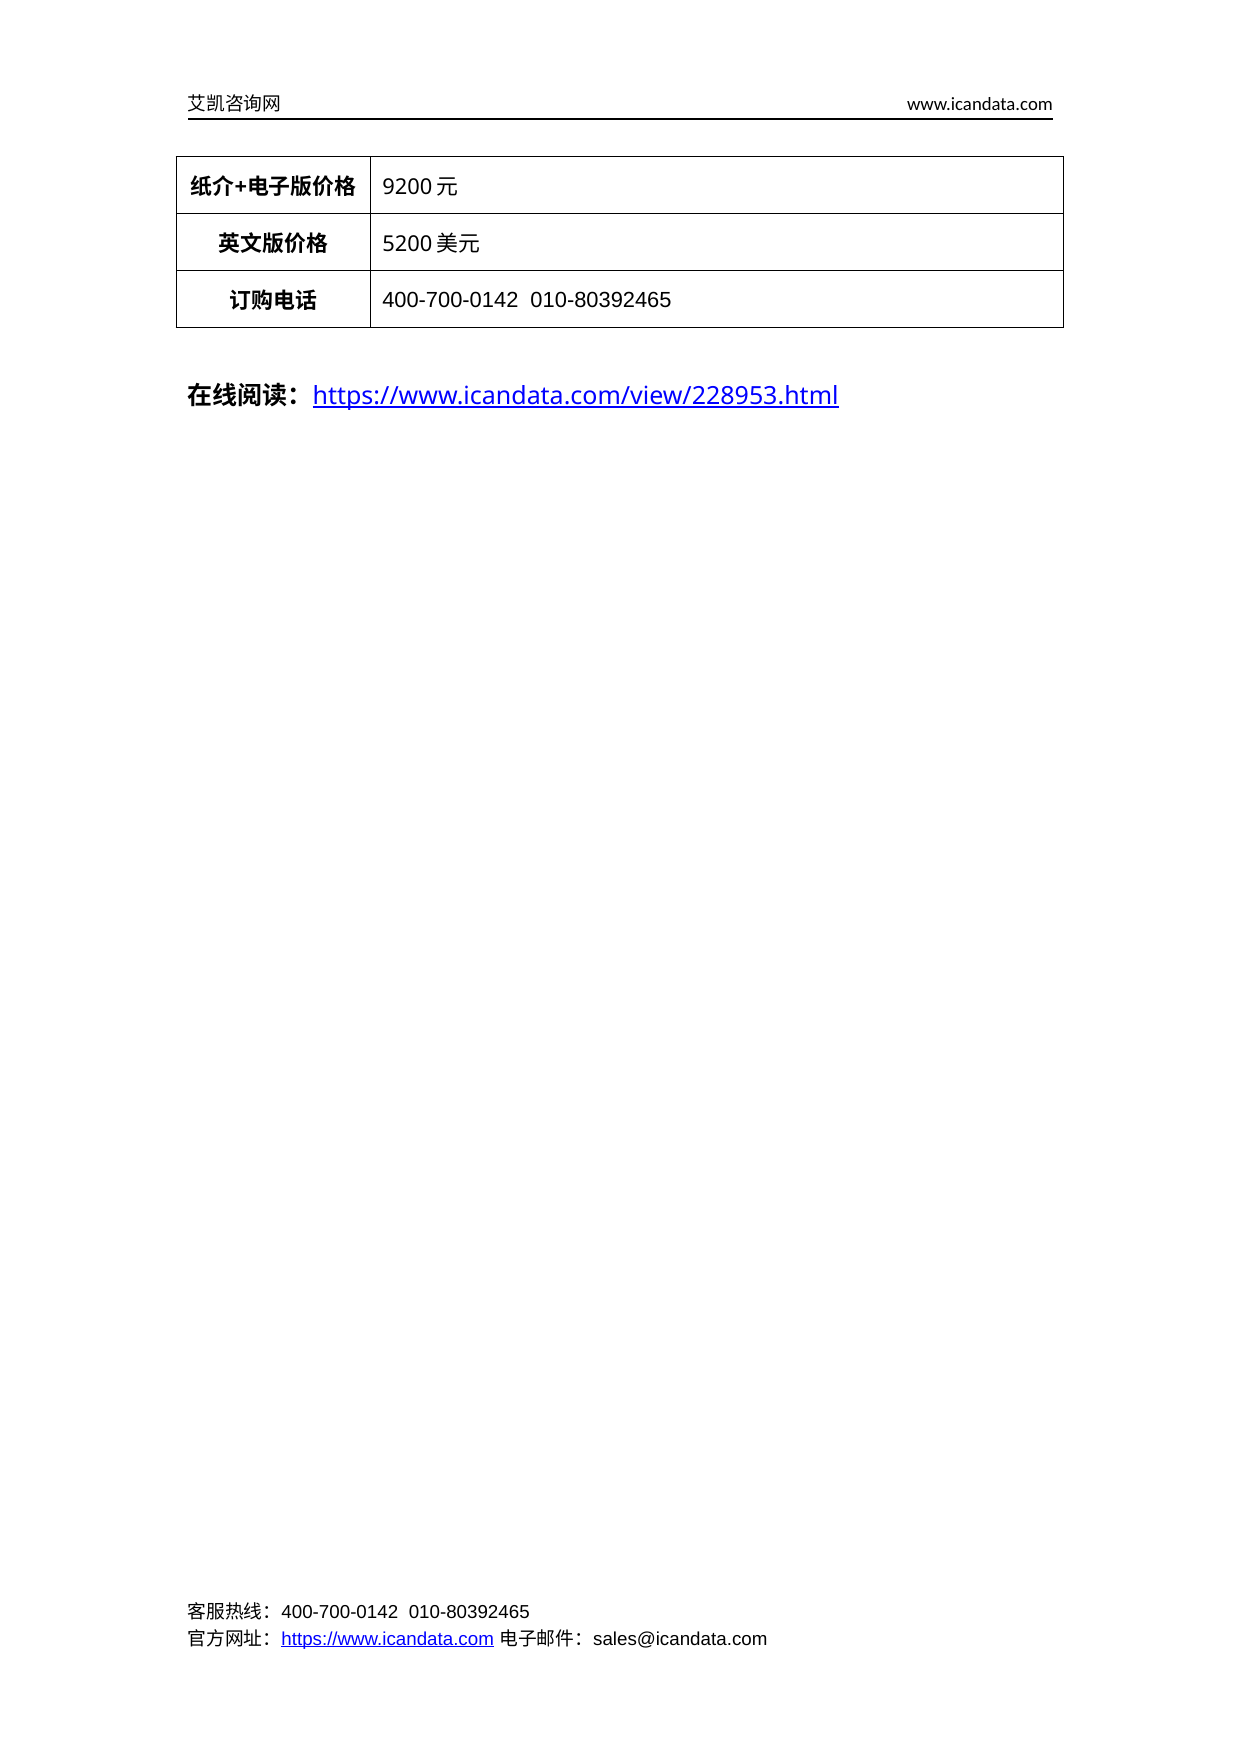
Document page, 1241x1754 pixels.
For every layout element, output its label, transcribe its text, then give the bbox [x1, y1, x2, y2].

table_cell 纸介+电子版价格 [177, 157, 370, 213]
table_cell 5200美元 [371, 214, 1063, 270]
table_cell 英文版价格 [177, 214, 370, 270]
table_cell 订购电话 [177, 271, 370, 327]
text 在线阅读：https://www.icandata.com/view/228953.html [187, 361, 1053, 426]
table_cell 9200元 [371, 157, 1063, 213]
table_cell 400-700-0142 010-80392465 [371, 271, 1063, 327]
